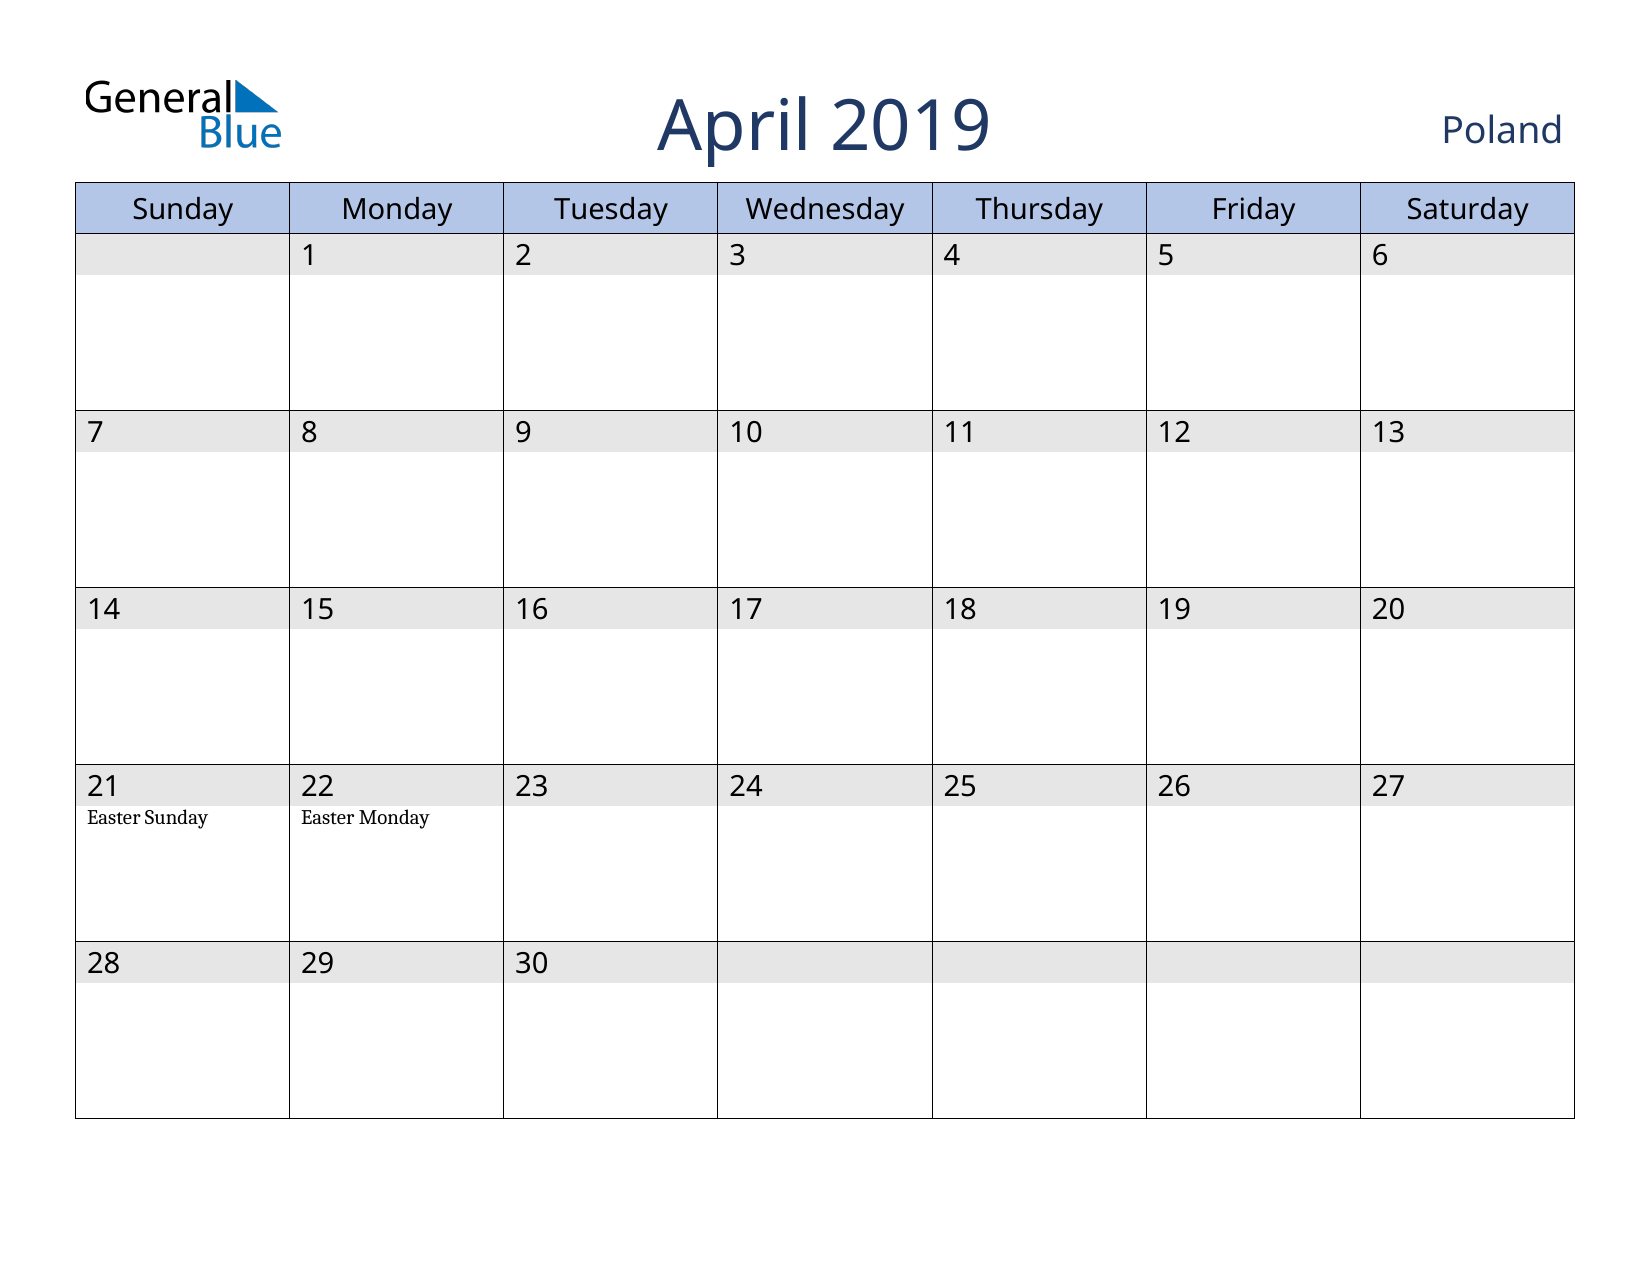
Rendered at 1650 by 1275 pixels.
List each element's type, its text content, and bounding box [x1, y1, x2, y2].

table_cell [290, 275, 503, 410]
table_cell [504, 629, 717, 764]
table_cell [718, 806, 932, 941]
table_cell 9 [504, 411, 717, 452]
table_cell [933, 629, 1146, 764]
table_cell 22 [290, 765, 503, 806]
table_cell 4 [933, 234, 1146, 275]
table_cell [504, 275, 717, 410]
table_cell 12 [1147, 411, 1360, 452]
table_cell Friday [1147, 183, 1360, 233]
table_cell [718, 942, 932, 983]
table_cell [933, 452, 1146, 587]
table_cell 16 [504, 588, 717, 629]
table_cell [933, 942, 1146, 983]
table_cell 3 [718, 234, 932, 275]
table_cell [1361, 806, 1574, 941]
table_cell Easter Monday [290, 806, 503, 941]
table_cell 20 [1361, 588, 1574, 629]
table_cell [1147, 942, 1360, 983]
table_cell 8 [290, 411, 503, 452]
table_cell [933, 983, 1146, 1118]
table_cell [1147, 806, 1360, 941]
table_cell 1 [290, 234, 503, 275]
table_cell 13 [1361, 411, 1574, 452]
table_cell [504, 806, 717, 941]
picture [86, 80, 281, 148]
table_cell Easter Sunday [76, 806, 289, 941]
table_cell 18 [933, 588, 1146, 629]
table_cell [1361, 275, 1574, 410]
table_cell [718, 275, 932, 410]
table_cell 25 [933, 765, 1146, 806]
table_cell 6 [1361, 234, 1574, 275]
table_cell 19 [1147, 588, 1360, 629]
table_cell Tuesday [504, 183, 717, 233]
table_cell [504, 983, 717, 1118]
table_cell [1147, 275, 1360, 410]
table_cell [1147, 629, 1360, 764]
table_cell [76, 275, 289, 410]
table_cell [1361, 452, 1574, 587]
table_cell Thursday [933, 183, 1146, 233]
table_cell 23 [504, 765, 717, 806]
table_cell 27 [1361, 765, 1574, 806]
table_cell [1147, 983, 1360, 1118]
table_cell 10 [718, 411, 932, 452]
table_cell [718, 629, 932, 764]
table_cell [290, 629, 503, 764]
table_cell 24 [718, 765, 932, 806]
table_cell 7 [76, 411, 289, 452]
table_cell 26 [1147, 765, 1360, 806]
table_cell [718, 983, 932, 1118]
table_cell 28 [76, 942, 289, 983]
table_cell Monday [290, 183, 503, 233]
table_header [76, 75, 503, 182]
table_header Poland [1146, 75, 1574, 182]
table_cell [504, 452, 717, 587]
table_cell [933, 275, 1146, 410]
table_cell [76, 234, 289, 275]
table_cell 5 [1147, 234, 1360, 275]
table_cell Wednesday [718, 183, 932, 233]
table_cell [1361, 983, 1574, 1118]
table_cell 21 [76, 765, 289, 806]
table_cell [718, 452, 932, 587]
table_cell [1361, 629, 1574, 764]
table_cell Saturday [1361, 183, 1574, 233]
table_cell [76, 983, 289, 1118]
table_cell [290, 983, 503, 1118]
table_cell 15 [290, 588, 503, 629]
table_cell [290, 452, 503, 587]
table_cell 11 [933, 411, 1146, 452]
table_cell [1361, 942, 1574, 983]
table_cell Sunday [76, 183, 289, 233]
table_cell 30 [504, 942, 717, 983]
table_cell [76, 452, 289, 587]
table_cell [933, 806, 1146, 941]
table_cell 17 [718, 588, 932, 629]
table_cell [76, 629, 289, 764]
table_cell 2 [504, 234, 717, 275]
table_cell 14 [76, 588, 289, 629]
table_cell [1147, 452, 1360, 587]
table_header April 2019 [504, 75, 1146, 182]
table_cell 29 [290, 942, 503, 983]
